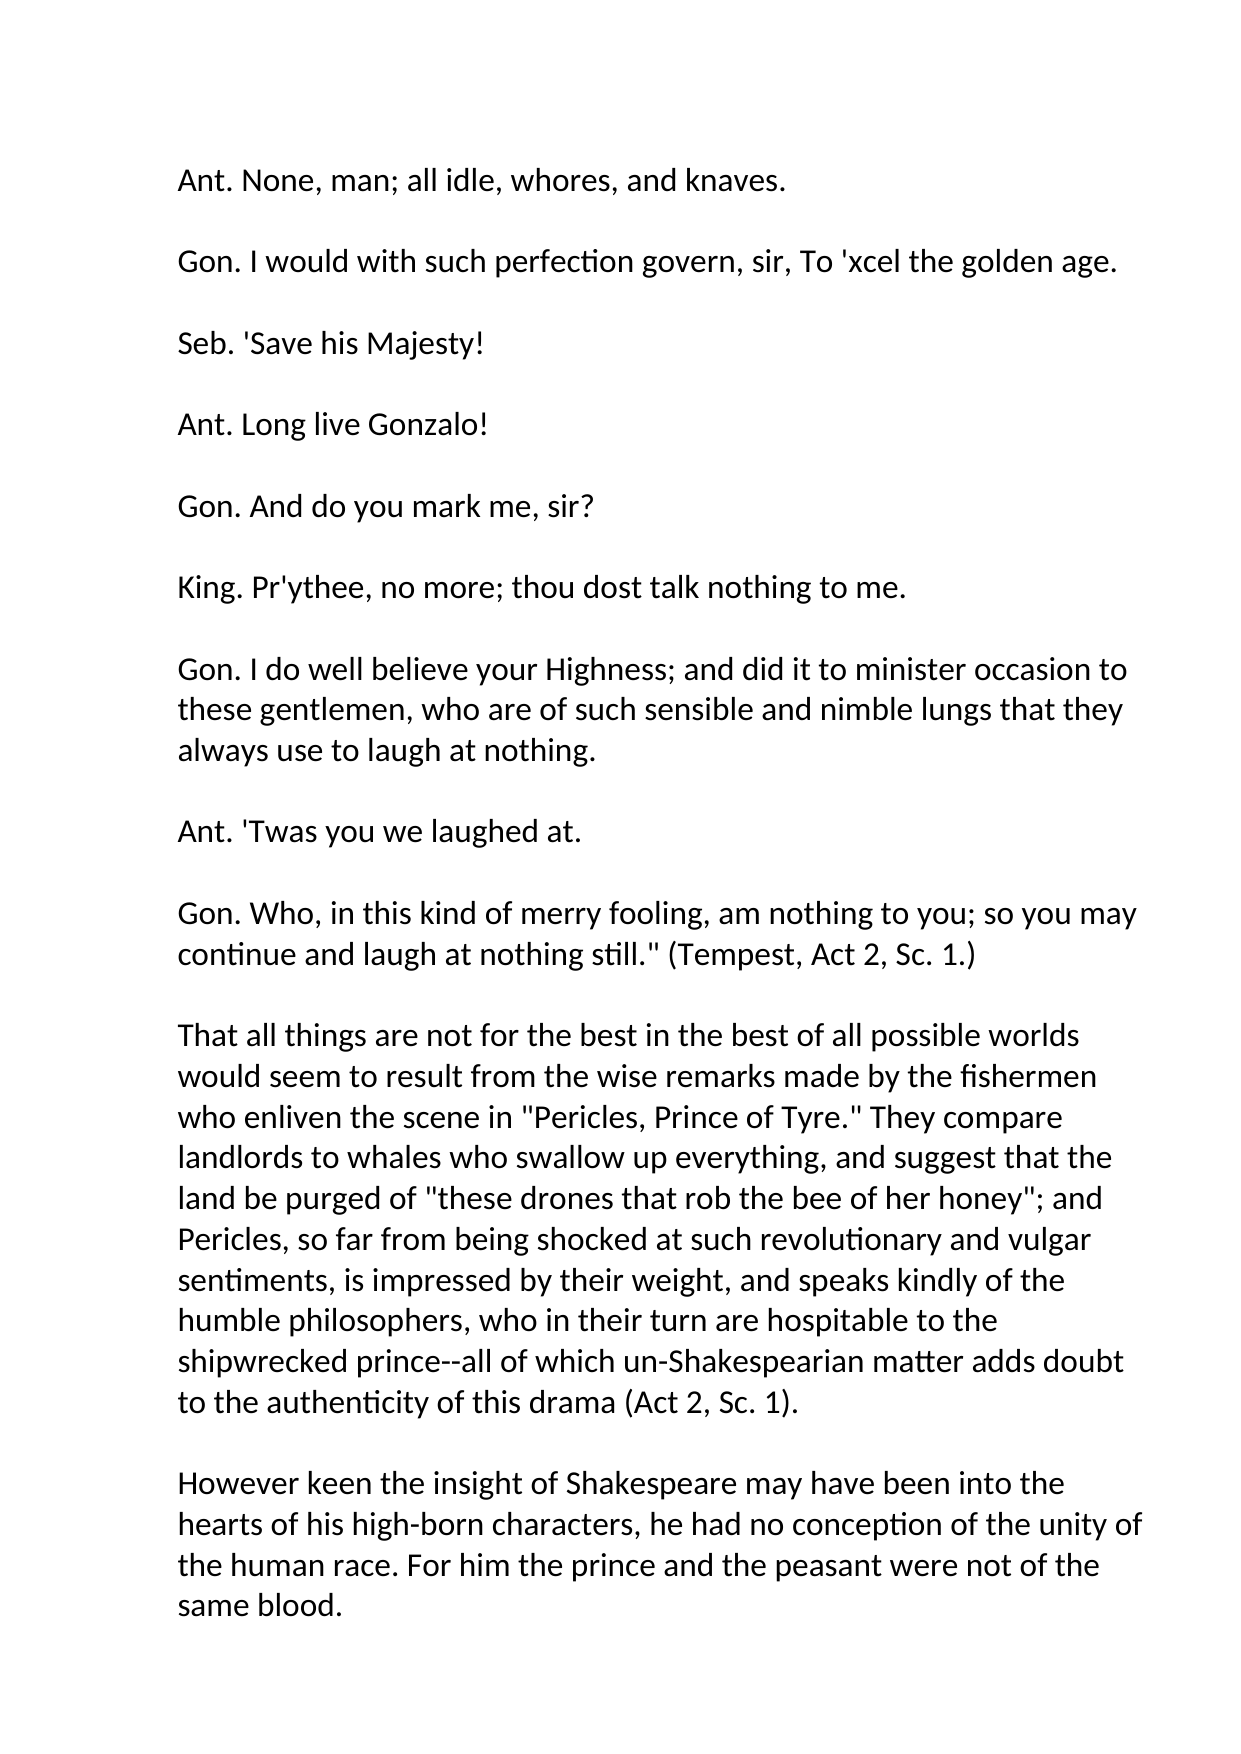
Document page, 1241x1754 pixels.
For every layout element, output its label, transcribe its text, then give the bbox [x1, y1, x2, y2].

text King. Pr'ythee, no more; thou dost talk nothing to me. [177, 566, 1152, 607]
text Ant. Long live Gonzalo! [177, 403, 1152, 444]
text Gon. I do well believe your Highness; and did it to minister occasion to these gentlemen, who are of such sensible and nimble lungs that they always use to laugh at nothing. [177, 648, 1152, 770]
text Ant. 'Twas you we laughed at. [177, 811, 1152, 851]
text Gon. Who, in this kind of merry fooling, am nothing to you; so you may continue and laugh at nothing still." (Tempest, Act 2, Sc. 1.) [177, 892, 1152, 973]
text However keen the insight of Shakespeare may have been into the hearts of his high-born characters, he had no conception of the unity of the human race. For him the prince and the peasant were not of the same blood. [177, 1462, 1152, 1625]
text That all things are not for the best in the best of all possible worlds would seem to result from the wise remarks made by the fishermen who enliven the scene in "Pericles, Prince of Tyre." They compare landlords to whales who swallow up everything, and suggest that the land be purged of "these drones that rob the bee of her honey"; and Pericles, so far from being shocked at such revolutionary and vulgar sentiments, is impressed by their weight, and speaks kindly of the humble philosophers, who in their turn are hospitable to the shipwrecked prince--all of which un-Shakespearian matter adds doubt to the authenticity of this drama (Act 2, Sc. 1). [177, 1014, 1152, 1421]
text Gon. I would with such perfection govern, sir, To 'xcel the golden age. [177, 240, 1152, 281]
text Ant. None, man; all idle, whores, and knaves. [177, 159, 1152, 199]
text Gon. And do you mark me, sir? [177, 485, 1152, 525]
text Seb. 'Save his Majesty! [177, 322, 1152, 362]
